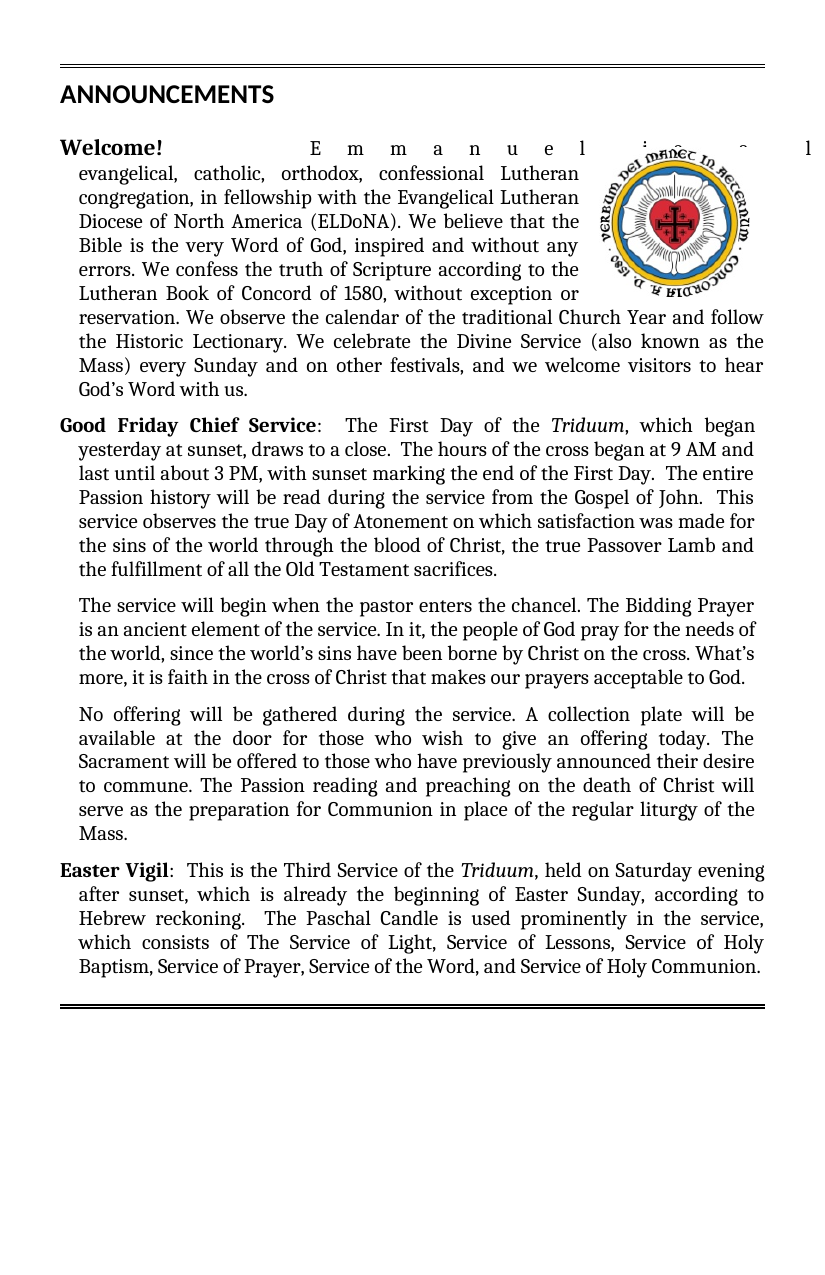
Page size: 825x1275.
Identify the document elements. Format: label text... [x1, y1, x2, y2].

text Welcome! Emmanuel is a liturgical, traditional, historical, evangelical, catholic, orthodox, confessional Lutheran congregation, in fellowship with the Evangelical Lutheran Diocese of North America (ELDoNA). We believe that the Bible is the very Word of God, inspired and without any errors. We confess the truth of Scripture according to the Lutheran Book of Concord of 1580, without exception or reservation. We observe the calendar of the traditional Church Year and follow the Historic Lectionary. We celebrate the Divine Service (also known as the Mass) every Sunday and on other festivals, and we welcome visitors to hear God’s Word with us. [60, 135, 765, 401]
text Good Friday Chief Service: The First Day of the Triduum, which began yesterday at sunset, draws to a close. The hours of the cross began at 9 AM and last until about 3 PM, with sunset marking the end of the First Day. The entire Passion history will be read during the service from the Gospel of John. This service observes the true Day of Atonement on which satisfaction was made for the sins of the world through the blood of Christ, the true Passover Lamb and the fulfillment of all the Old Testament sacrifices. [60, 414, 756, 581]
subtitle ANNOUNCEMENTS [60, 77, 765, 110]
picture [598, 147, 750, 294]
text No offering will be gathered during the service. A collection plate will be available at the door for those who wish to give an offering today. The Sacrament will be offered to those who have previously announced their desire to commune. The Passion reading and preaching on the death of Christ will serve as the preparation for Communion in place of the regular liturgy of the Mass. [79, 702, 756, 846]
text Easter Vigil: This is the Third Service of the Triduum, held on Saturday evening after sunset, which is already the beginning of Easter Sunday, according to Hebrew reckoning. The Paschal Candle is used prominently in the service, which consists of The Service of Light, Service of Lessons, Service of Holy Baptism, Service of Prayer, Service of the Word, and Service of Holy Communion. [60, 858, 765, 978]
text The service will begin when the pastor enters the chancel. The Bidding Prayer is an ancient element of the service. In it, the people of God pray for the needs of the world, since the world’s sins have been borne by Christ on the cross. What’s more, it is faith in the cross of Christ that makes our prayers acceptable to God. [79, 594, 756, 690]
